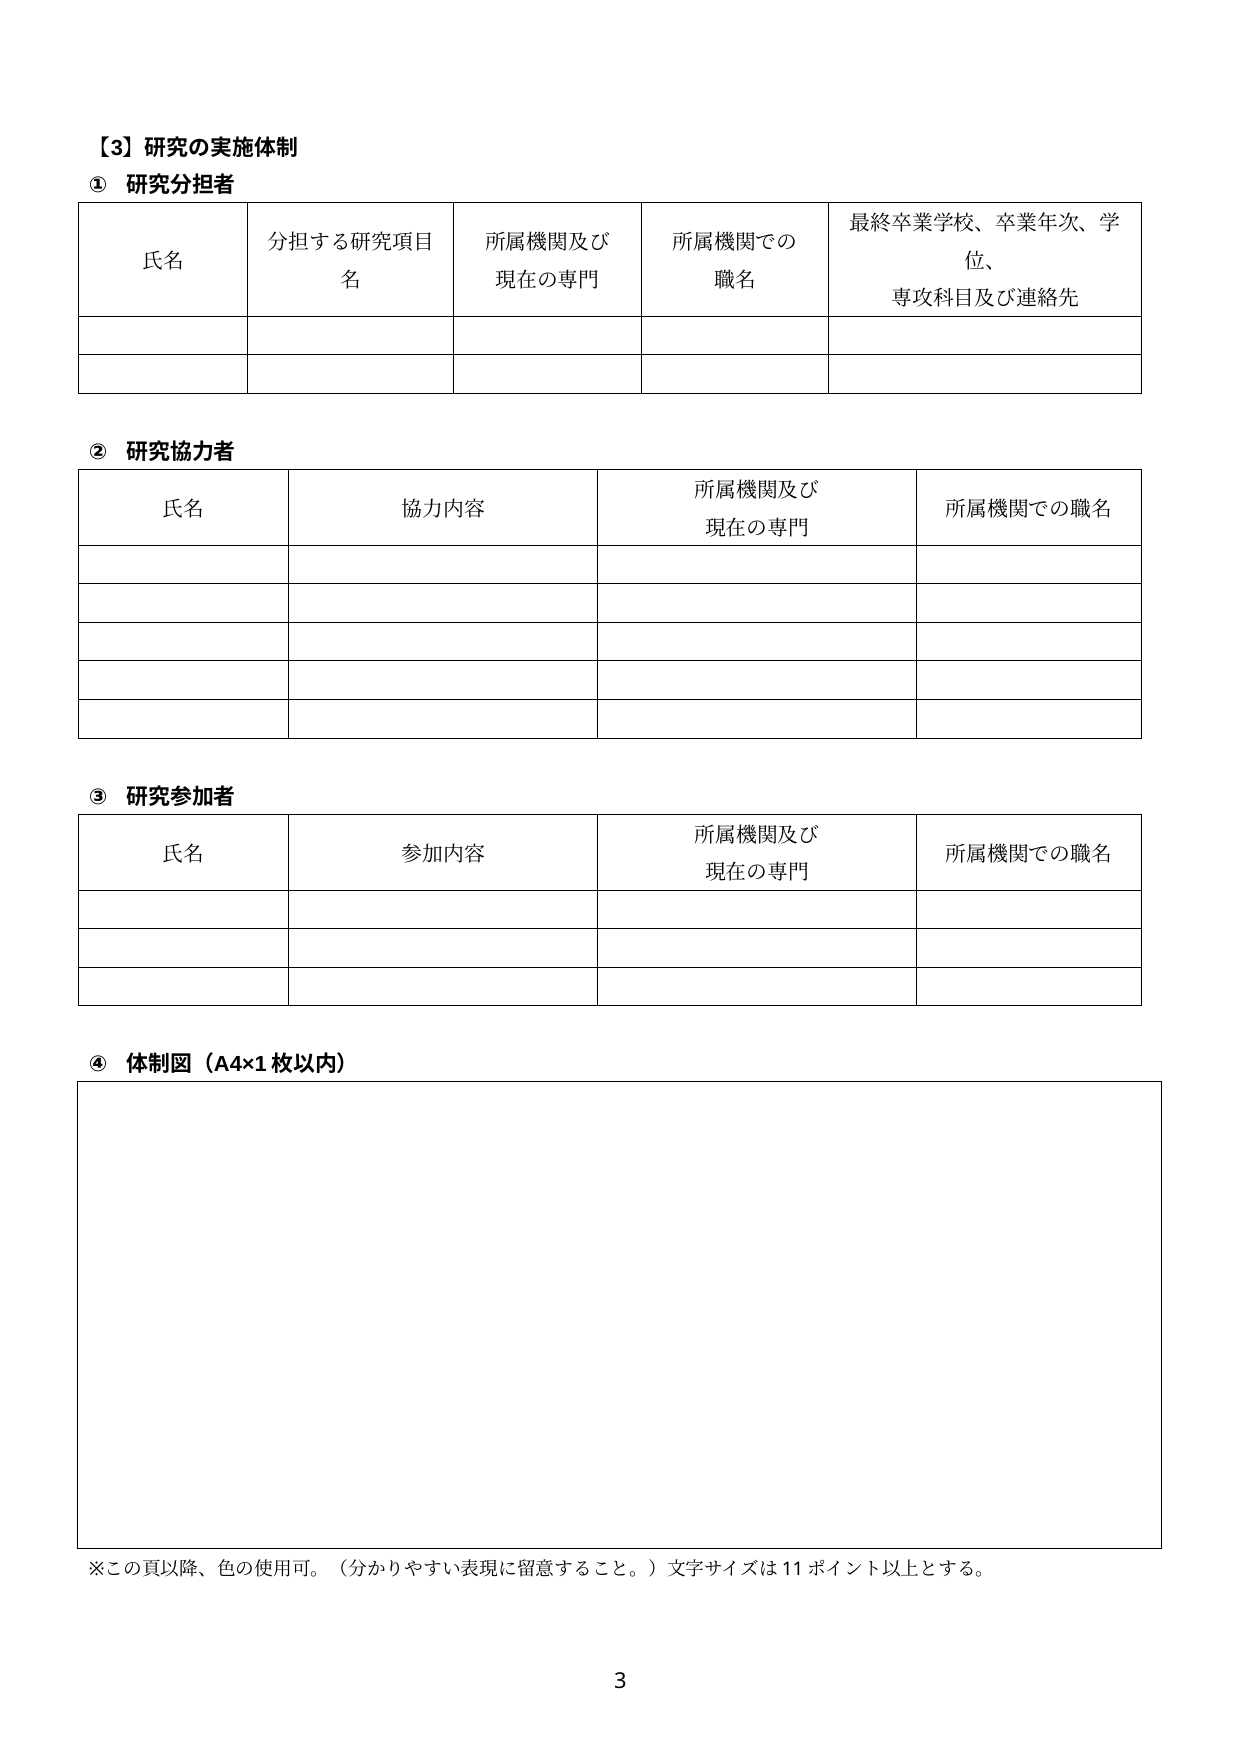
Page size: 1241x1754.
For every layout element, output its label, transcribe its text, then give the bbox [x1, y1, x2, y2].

table_cell [248, 317, 453, 354]
table_cell [598, 661, 916, 699]
table_cell [289, 584, 597, 622]
table_header 氏名 [79, 203, 247, 316]
table_cell [917, 546, 1141, 583]
table_cell [79, 546, 288, 583]
list 体制図（A4×1枚以内） [89, 1044, 1152, 1081]
table_cell [79, 317, 247, 354]
table_header 氏名 [79, 470, 288, 545]
table_header 協力内容 [289, 470, 597, 545]
list 研究協力者 [89, 431, 1152, 469]
table_header 氏名 [79, 815, 288, 889]
table_cell [917, 584, 1141, 622]
table_cell [598, 929, 916, 967]
table_cell [598, 584, 916, 622]
table_cell [917, 891, 1141, 928]
table_cell [79, 968, 288, 1005]
table_cell [598, 623, 916, 660]
table_cell [289, 929, 597, 967]
table_header [78, 1082, 1161, 1548]
table_cell [598, 891, 916, 928]
list 研究分担者 [89, 164, 1152, 202]
table_cell [79, 355, 247, 393]
table_cell [454, 317, 641, 354]
table_cell [917, 661, 1141, 699]
table_cell [79, 700, 288, 737]
table_header 所属機関での職名 [917, 470, 1141, 545]
table_header 所属機関での職名 [917, 815, 1141, 889]
table_header 参加内容 [289, 815, 597, 889]
table_cell [289, 968, 597, 1005]
table_cell [289, 891, 597, 928]
table_cell [829, 317, 1141, 354]
table_cell [454, 355, 641, 393]
table_cell [79, 623, 288, 660]
table_header 所属機関及び 現在の専門 [598, 470, 916, 545]
table_header 所属機関での 職名 [642, 203, 828, 316]
table_header 所属機関及び 現在の専門 [598, 815, 916, 889]
table_cell [79, 929, 288, 967]
table_cell [642, 317, 828, 354]
table_cell [917, 929, 1141, 967]
table_cell [79, 584, 288, 622]
list 研究参加者 [89, 776, 1152, 813]
table_cell [79, 891, 288, 928]
table_cell [289, 661, 597, 699]
table_cell [248, 355, 453, 393]
table_cell [642, 355, 828, 393]
table_header 分担する研究項目名 [248, 203, 453, 316]
text 【3】研究の実施体制 [89, 127, 1152, 164]
table_cell [289, 700, 597, 737]
table_cell [917, 700, 1141, 737]
table_cell [917, 968, 1141, 1005]
text ※この頁以降、色の使用可。（分かりやすい表現に留意すること。）文字サイズは11ポイント以上とする。 [89, 1549, 1152, 1587]
table_header 最終卒業学校、卒業年次、学位、 専攻科目及び連絡先 [829, 203, 1141, 316]
table_cell [79, 661, 288, 699]
table_cell [598, 968, 916, 1005]
table_cell [917, 623, 1141, 660]
table_cell [829, 355, 1141, 393]
table_header 所属機関及び 現在の専門 [454, 203, 641, 316]
table_cell [598, 546, 916, 583]
table_cell [289, 546, 597, 583]
table_cell [289, 623, 597, 660]
table_cell [598, 700, 916, 737]
